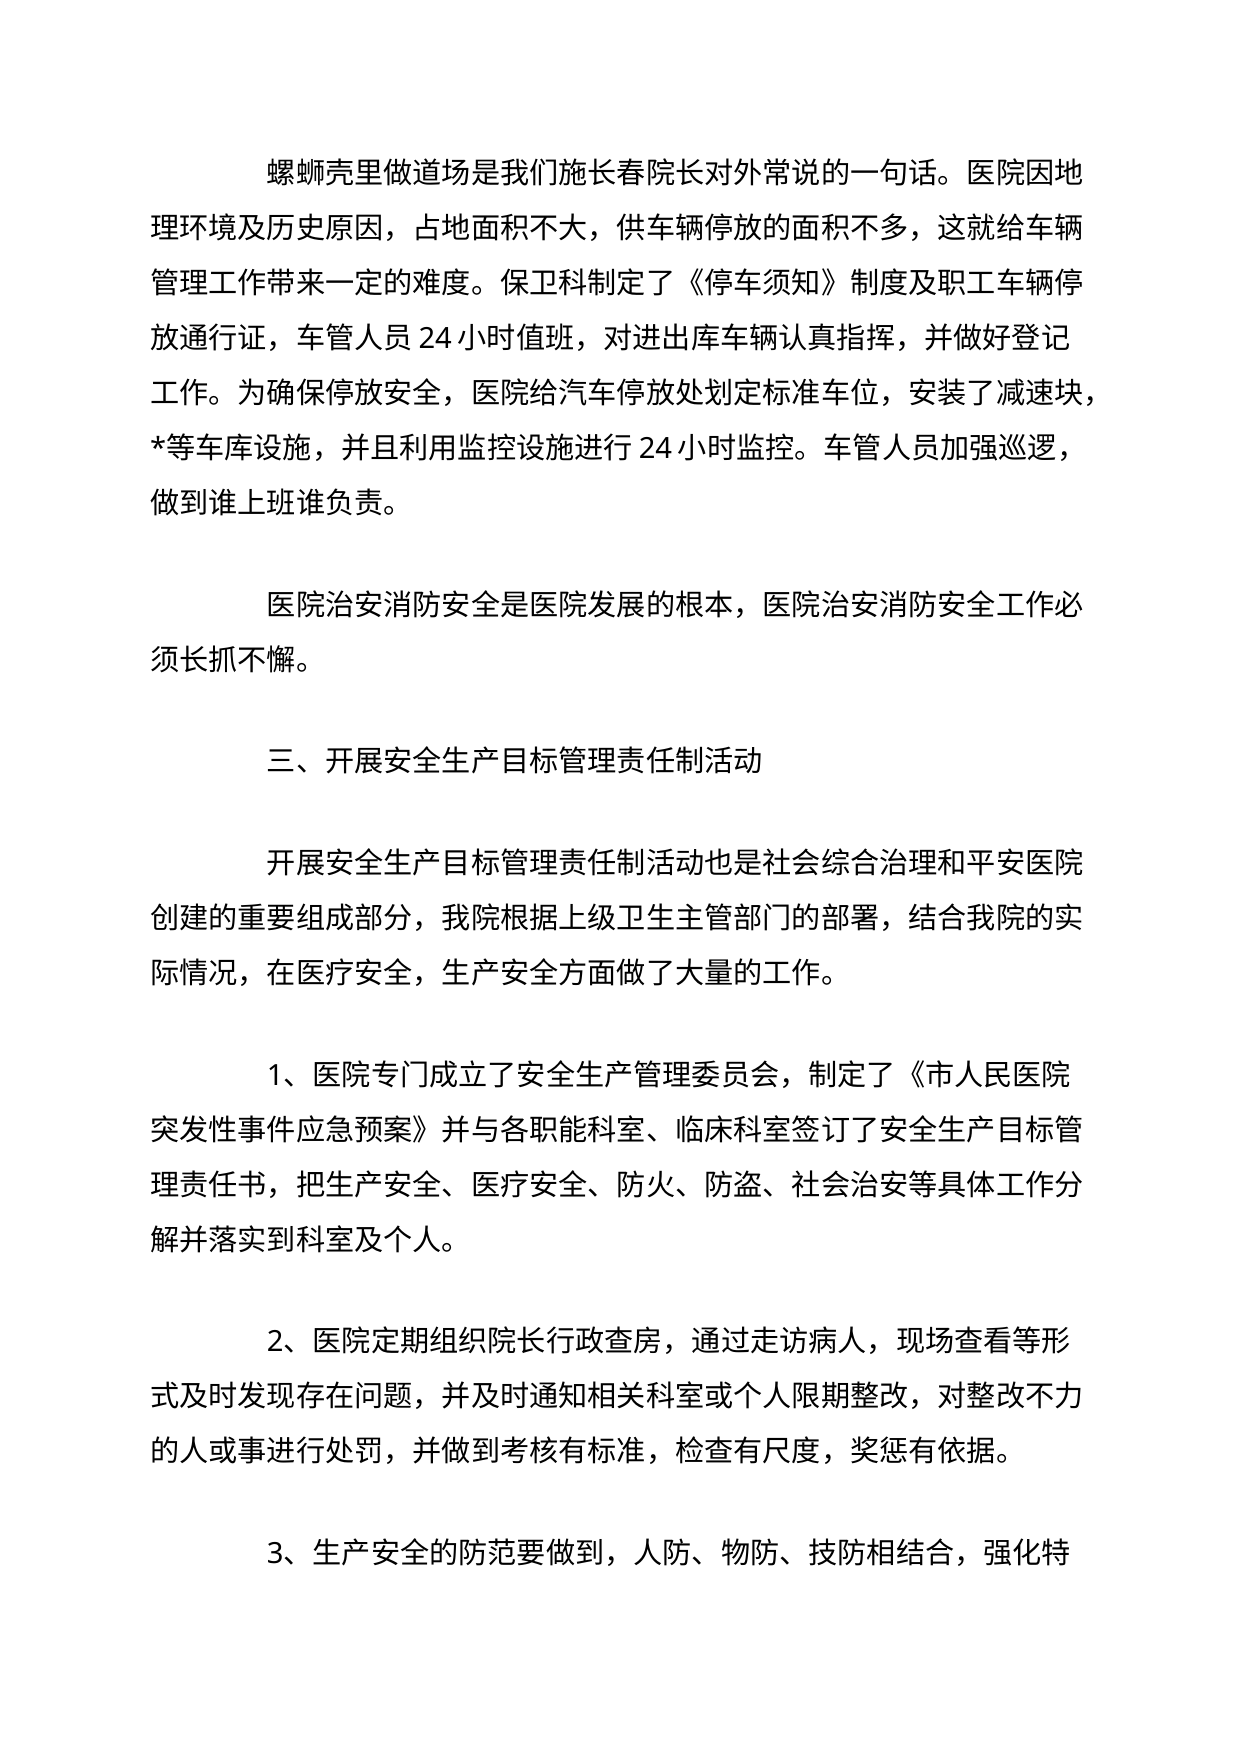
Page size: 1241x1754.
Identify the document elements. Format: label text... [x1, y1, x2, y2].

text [150, 1529, 1090, 1572]
text 2、医院定期组织院长行政查房，通过走访病人，现场查看等形式及时发现存在问题，并及时通知相关科室或个人限期整改，对整改不力的人或事进行处罚，并做到考核有标准，检查有尺度，奖惩有依据。 [150, 1318, 1090, 1470]
text 螺蛳壳里做道场是我们施长春院长对外常说的一句话。医院因地理环境及历史原因，占地面积不大，供车辆停放的面积不多，这就给车辆管理工作带来一定的难度。保卫科制定了《停车须知》制度及职工车辆停放通行证，车管人员24小时值班，对进出库车辆认真指挥，并做好登记工作。为确保停放安全，医院给汽车停放处划定标准车位，安装了减速块，*等车库设施，并且利用监控设施进行24小时监控。车管人员加强巡逻，做到谁上班谁负责。 [150, 150, 1090, 522]
text 三、开展安全生产目标管理责任制活动 [150, 738, 1090, 780]
text 医院治安消防安全是医院发展的根本，医院治安消防安全工作必须长抓不懈。 [150, 581, 1090, 678]
text 1、医院专门成立了安全生产管理委员会，制定了《市人民医院突发性事件应急预案》并与各职能科室、临床科室签订了安全生产目标管理责任书，把生产安全、医疗安全、防火、防盗、社会治安等具体工作分解并落实到科室及个人。 [150, 1051, 1090, 1258]
text 开展安全生产目标管理责任制活动也是社会综合治理和平安医院创建的重要组成部分，我院根据上级卫生主管部门的部署，结合我院的实际情况，在医疗安全，生产安全方面做了大量的工作。 [150, 840, 1090, 992]
